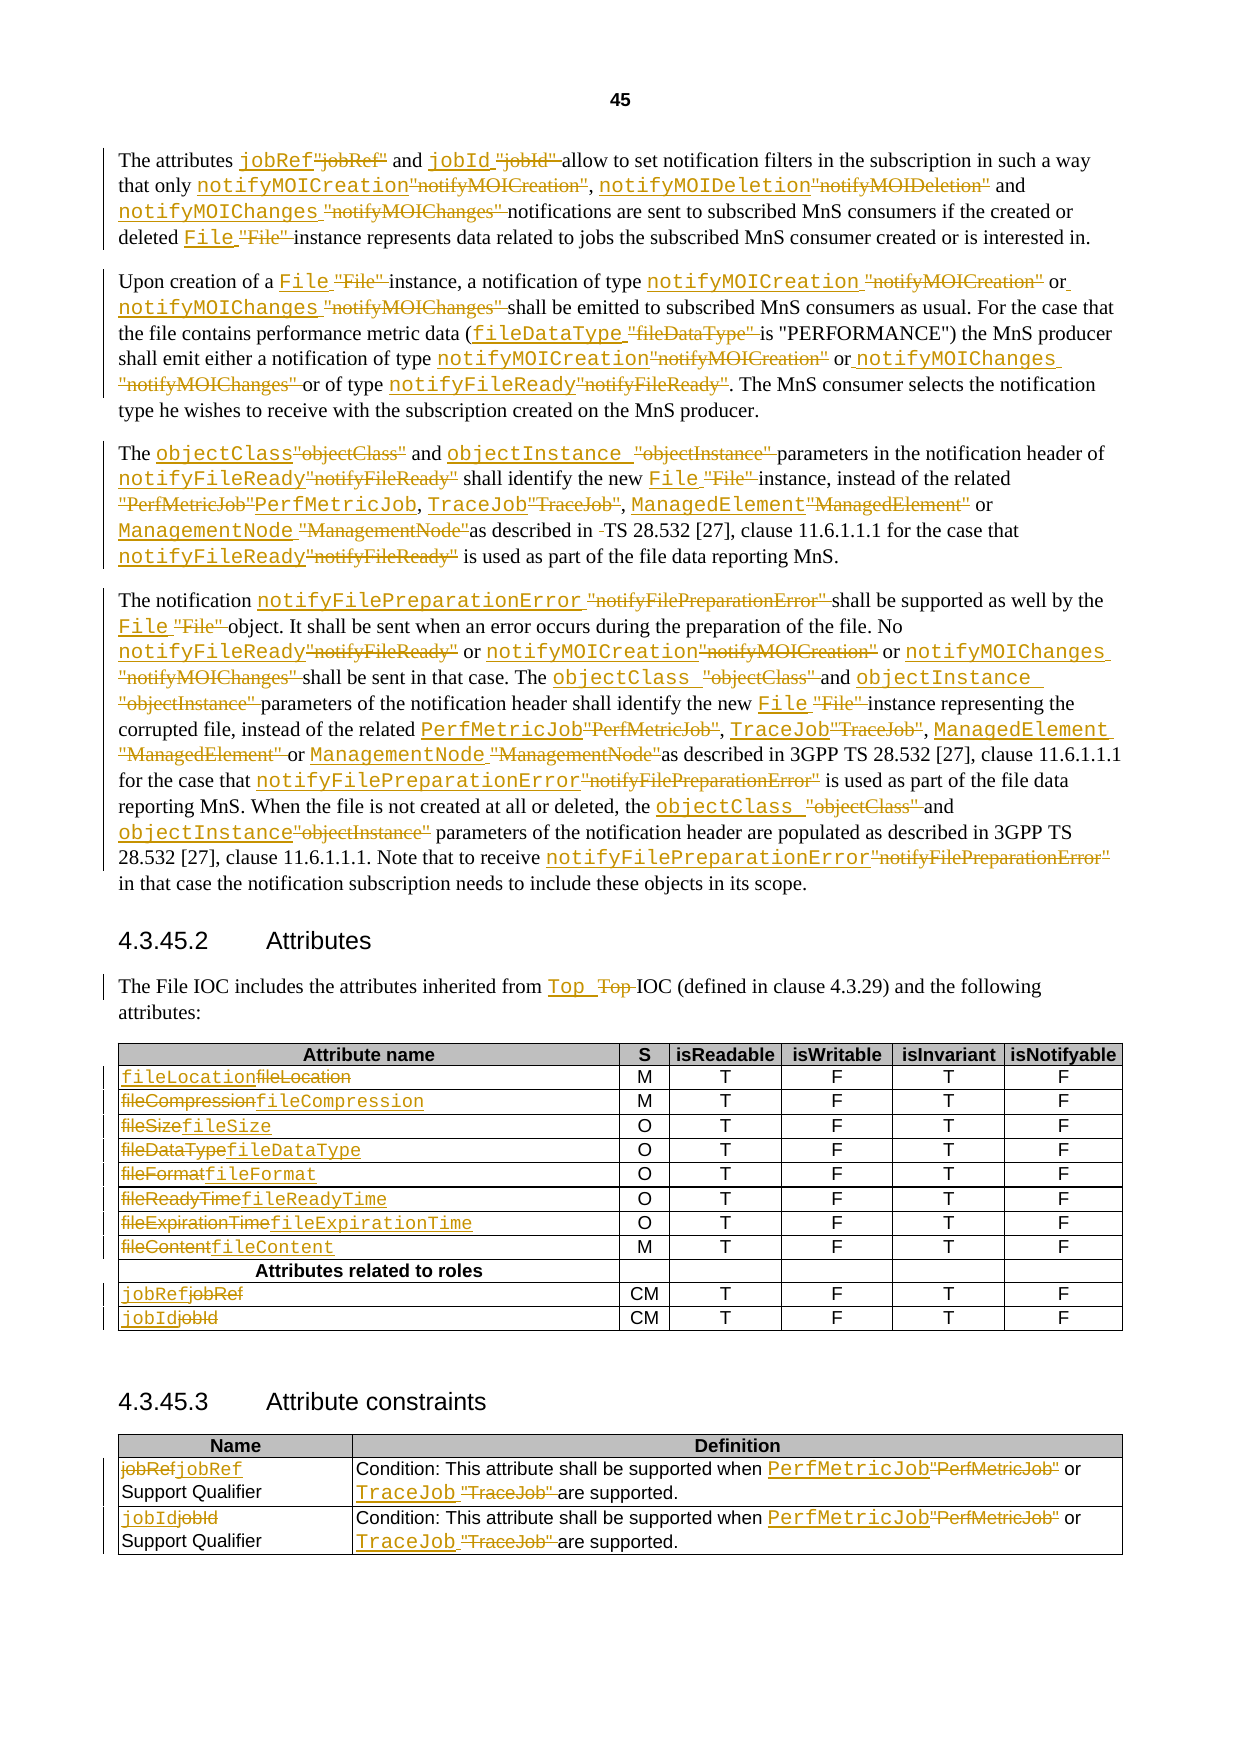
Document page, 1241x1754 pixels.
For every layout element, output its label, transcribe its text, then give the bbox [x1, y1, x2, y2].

table_cell [119, 1163, 619, 1186]
table_cell [119, 1236, 619, 1259]
text The notification shall be supported as well by the object. It shall be sent when an error occurs during the preparation of the file. No or or shall be sent in that case. The and parameters of the notification header shall identify the new instance representing the corrupted file, instead of the related , , or as described in 3GPP TS 28.532 [27], clause 11.6.1.1.1 for the case that is used as part of the file data reporting MnS. When the file is not created at all or deleted, the and parameters of the notification header are populated as described in 3GPP TS 28.532 [27], clause 11.6.1.1.1. Note that to receive in that case the notification subscription needs to include these objects in its scope. [118, 588, 1122, 895]
table_cell F [782, 1307, 892, 1330]
table_cell O [620, 1212, 669, 1235]
table_cell F [782, 1212, 892, 1235]
table_header isReadable [670, 1044, 781, 1065]
table_cell [119, 1283, 619, 1306]
table_cell T [670, 1163, 781, 1186]
table_header isInvariant [893, 1044, 1004, 1065]
table_cell T [670, 1188, 781, 1211]
table_cell T [893, 1188, 1004, 1211]
table_cell T [670, 1283, 781, 1306]
table_cell F [1005, 1066, 1122, 1089]
table_cell [119, 1212, 619, 1235]
table_cell F [1005, 1163, 1122, 1186]
table_cell [119, 1139, 619, 1162]
table_cell T [670, 1212, 781, 1235]
text The attributes and allow to set notification filters in the subscription in such a way that only , and notifications are sent to subscribed MnS consumers if the created or deleted instance represents data related to jobs the subscribed MnS consumer created or is interested in. [118, 147, 1122, 250]
table_cell F [1005, 1236, 1122, 1259]
table_cell F [782, 1163, 892, 1186]
text The and parameters in the notification header of shall identify the new instance, instead of the related , , or as described in TS 28.532 [27], clause 11.6.1.1.1 for the case that is used as part of the file data reporting MnS. [118, 441, 1122, 569]
table_cell T [893, 1236, 1004, 1259]
table_cell T [893, 1163, 1004, 1186]
subtitle 4.3.45.3 Attribute constraints [118, 1387, 1122, 1415]
table_cell F [782, 1115, 892, 1138]
table_cell F [1005, 1283, 1122, 1306]
table_cell F [1005, 1212, 1122, 1235]
table_header isWritable [782, 1044, 892, 1065]
table_cell O [620, 1115, 669, 1138]
table_cell F [782, 1188, 892, 1211]
table_cell T [893, 1090, 1004, 1113]
table_cell Attributes related to roles [119, 1260, 619, 1282]
table_cell T [893, 1283, 1004, 1306]
table_cell [119, 1090, 619, 1113]
table_cell O [620, 1188, 669, 1211]
table_cell [119, 1307, 619, 1330]
table_cell CM [620, 1283, 669, 1306]
table_cell M [620, 1236, 669, 1259]
table_cell [1005, 1260, 1122, 1282]
table_cell Condition: This attribute shall be supported when or are supported. [353, 1458, 1122, 1506]
table_cell F [782, 1283, 892, 1306]
table_header Name [119, 1435, 352, 1457]
table_cell M [620, 1090, 669, 1113]
table_cell T [670, 1090, 781, 1113]
table_cell T [670, 1307, 781, 1330]
table_cell T [893, 1212, 1004, 1235]
table_cell F [782, 1236, 892, 1259]
table_cell [782, 1260, 892, 1282]
table_cell T [670, 1139, 781, 1162]
table_header Definition [353, 1435, 1122, 1457]
table_cell [893, 1260, 1004, 1282]
table_cell T [670, 1115, 781, 1138]
table_cell F [782, 1090, 892, 1113]
text The File IOC includes the attributes inherited from IOC (defined in clause 4.3.29) and the following attributes: [118, 974, 1122, 1024]
table_cell Support Qualifier [119, 1507, 352, 1554]
table_cell T [893, 1115, 1004, 1138]
table_cell O [620, 1163, 669, 1186]
table_cell O [620, 1139, 669, 1162]
subtitle 4.3.45.2 Attributes [118, 926, 1122, 955]
table_header S [620, 1044, 669, 1065]
table_cell F [1005, 1090, 1122, 1113]
table_cell [119, 1188, 619, 1211]
table_cell M [620, 1066, 669, 1089]
table_cell F [1005, 1188, 1122, 1211]
table_cell T [893, 1307, 1004, 1330]
table_cell Condition: This attribute shall be supported when or are supported. [353, 1507, 1122, 1554]
table_cell F [1005, 1307, 1122, 1330]
table_cell [119, 1115, 619, 1138]
table_cell T [893, 1139, 1004, 1162]
table_cell F [782, 1139, 892, 1162]
table_cell [620, 1260, 669, 1282]
table_cell [119, 1066, 619, 1089]
table_cell CM [620, 1307, 669, 1330]
table_cell [670, 1260, 781, 1282]
text Upon creation of a instance, a notification of type orshall be emitted to subscribed MnS consumers as usual. For the case that the file contains performance metric data (is "PERFORMANCE") the MnS producer shall emit either a notification of type oror of type . The MnS consumer selects the notification type he wishes to receive with the subscription created on the MnS producer. [118, 269, 1122, 422]
table_header isNotifyable [1005, 1044, 1122, 1065]
table_cell F [1005, 1139, 1122, 1162]
table_header Attribute name [119, 1044, 619, 1065]
table_cell T [670, 1236, 781, 1259]
table_cell Support Qualifier [119, 1458, 352, 1506]
table_cell F [1005, 1115, 1122, 1138]
table_cell T [893, 1066, 1004, 1089]
table_cell F [782, 1066, 892, 1089]
table_cell T [670, 1066, 781, 1089]
